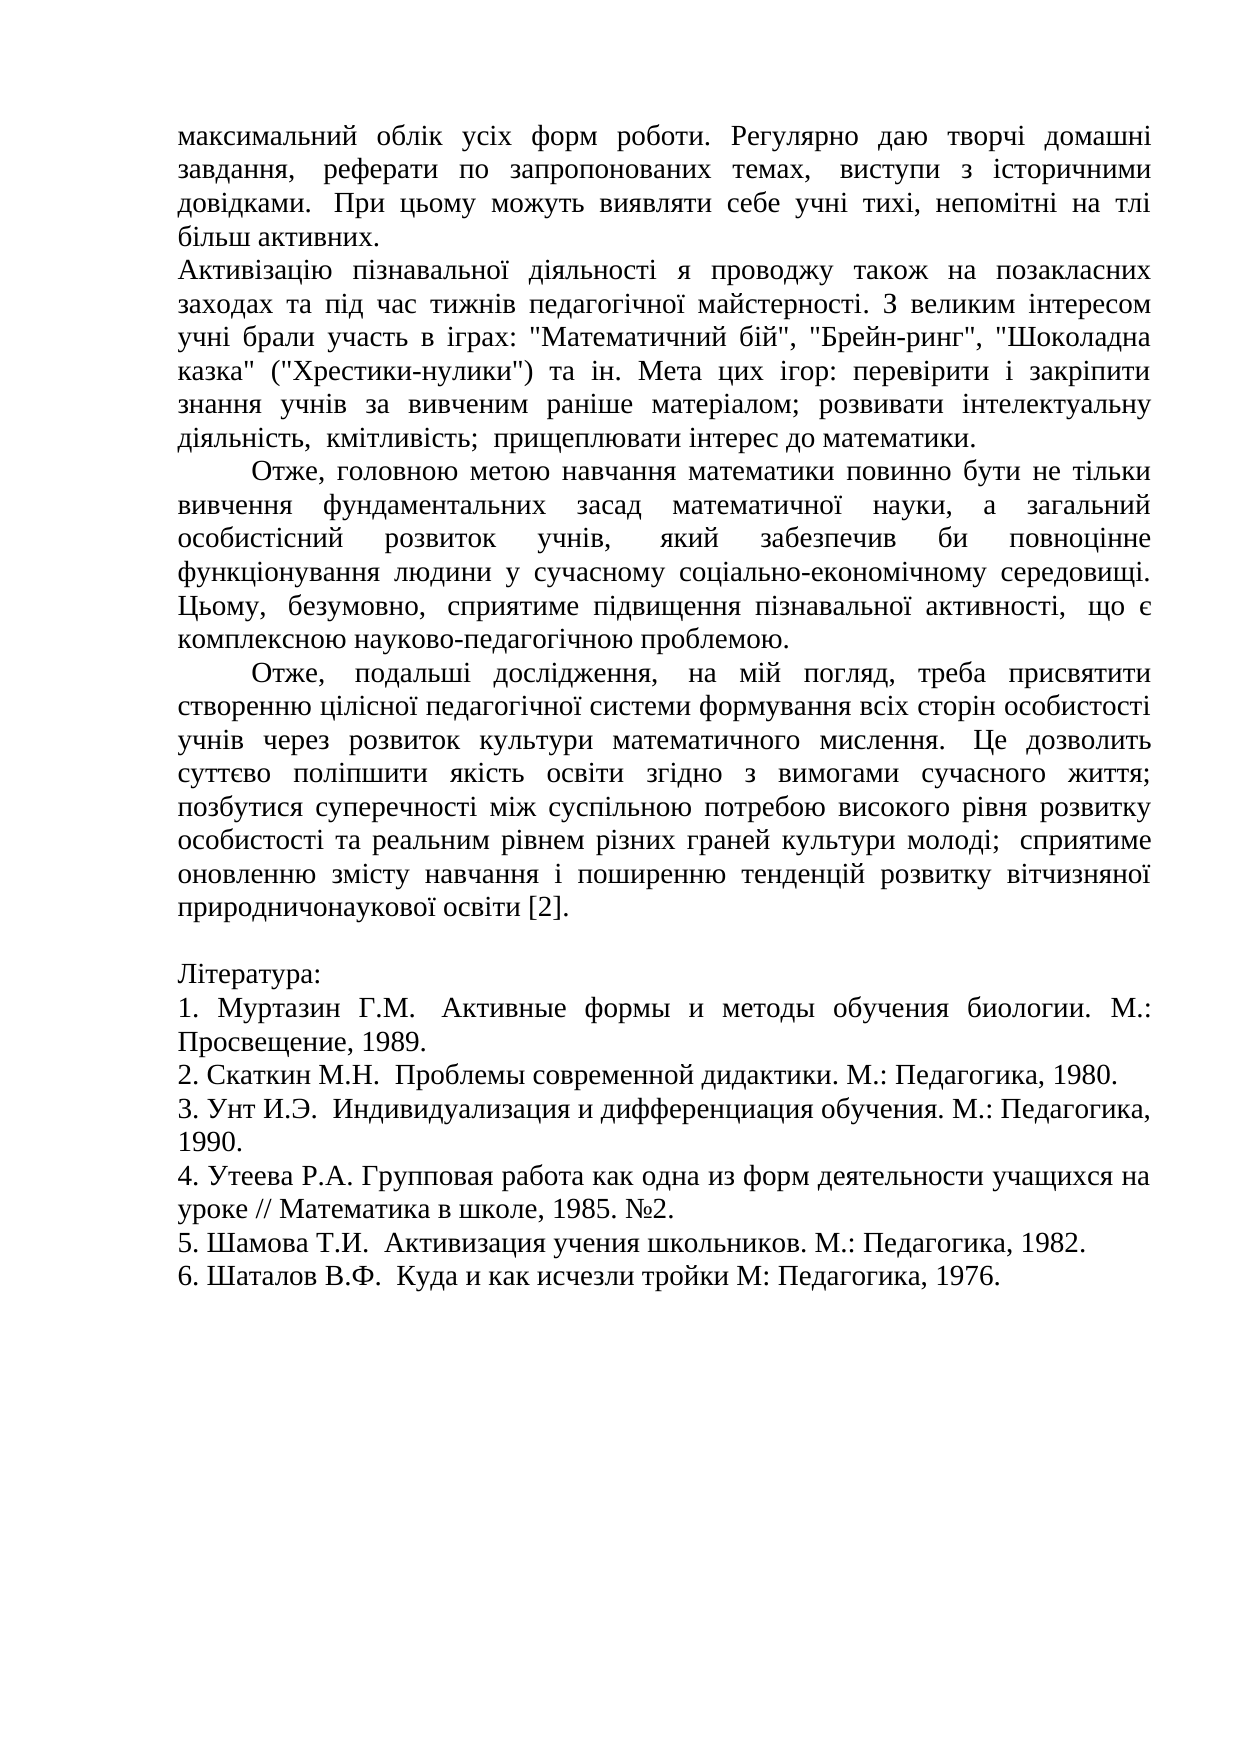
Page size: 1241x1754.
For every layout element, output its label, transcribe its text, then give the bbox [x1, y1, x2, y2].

text 1. Муртазин Г.М. Активные формы и методы обучения биологии. М.: Просвещение, 1989. [177, 990, 1152, 1057]
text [177, 118, 1152, 252]
text 3. Унт И.Э. Индивидуализация и дифференциация обучения. М.: Педагогика, 1990. [177, 1091, 1152, 1158]
text 4. Утеева Р.А. Групповая работа как одна из форм деятельности учащихся на уроке // Математика в школе, 1985. №2. [177, 1158, 1152, 1225]
text Література: [177, 957, 1152, 990]
text Отже, головною метою навчання математики повинно бути не тільки вивчення фундаментальних засад математичної науки, а загальний особистісний розвиток учнів, який забезпечив би повноцінне функціонування людини у сучасному соціально-економічному середовищі. Цьому, безумовно, сприятиме підвищення пізнавальної активності, що є комплексною науково-педагогічною проблемою. [177, 453, 1152, 655]
text 2. Скаткин М.Н. Проблемы современной дидактики. М.: Педагогика, 1980. [177, 1057, 1152, 1091]
text Отже, подальші дослідження, на мій погляд, треба присвятити створенню цілісної педагогічної системи формування всіх сторін особистості учнів через розвиток культури математичного мислення. Це дозволить суттєво поліпшити якість освіти згідно з вимогами сучасного життя; позбутися суперечності між суспільною потребою високого рівня розвитку особистості та реальним рівнем різних граней культури молоді; сприятиме оновленню змісту навчання і поширенню тенденцій розвитку вітчизняної природничонаукової освіти [2]. [177, 655, 1152, 923]
text Активізацію пізнавальної діяльності я проводжу також на позакласних заходах та під час тижнів педагогічної майстерності. З великим інтересом учні брали участь в іграх: "Математичний бій", "Брейн-ринг", "Шоколадна казка" ("Хрестики-нулики") та ін. Мета цих ігор: перевірити і закріпити знання учнів за вивченим раніше матеріалом; розвивати інтелектуальну діяльність, кмітливість; прищеплювати інтерес до математики. [177, 252, 1152, 453]
text 6. Шаталов В.Ф. Куда и как исчезли тройки М: Педагогика, 1976. [177, 1258, 1152, 1292]
text 5. Шамова Т.И. Активизация учения школьников. М.: Педагогика, 1982. [177, 1225, 1152, 1258]
